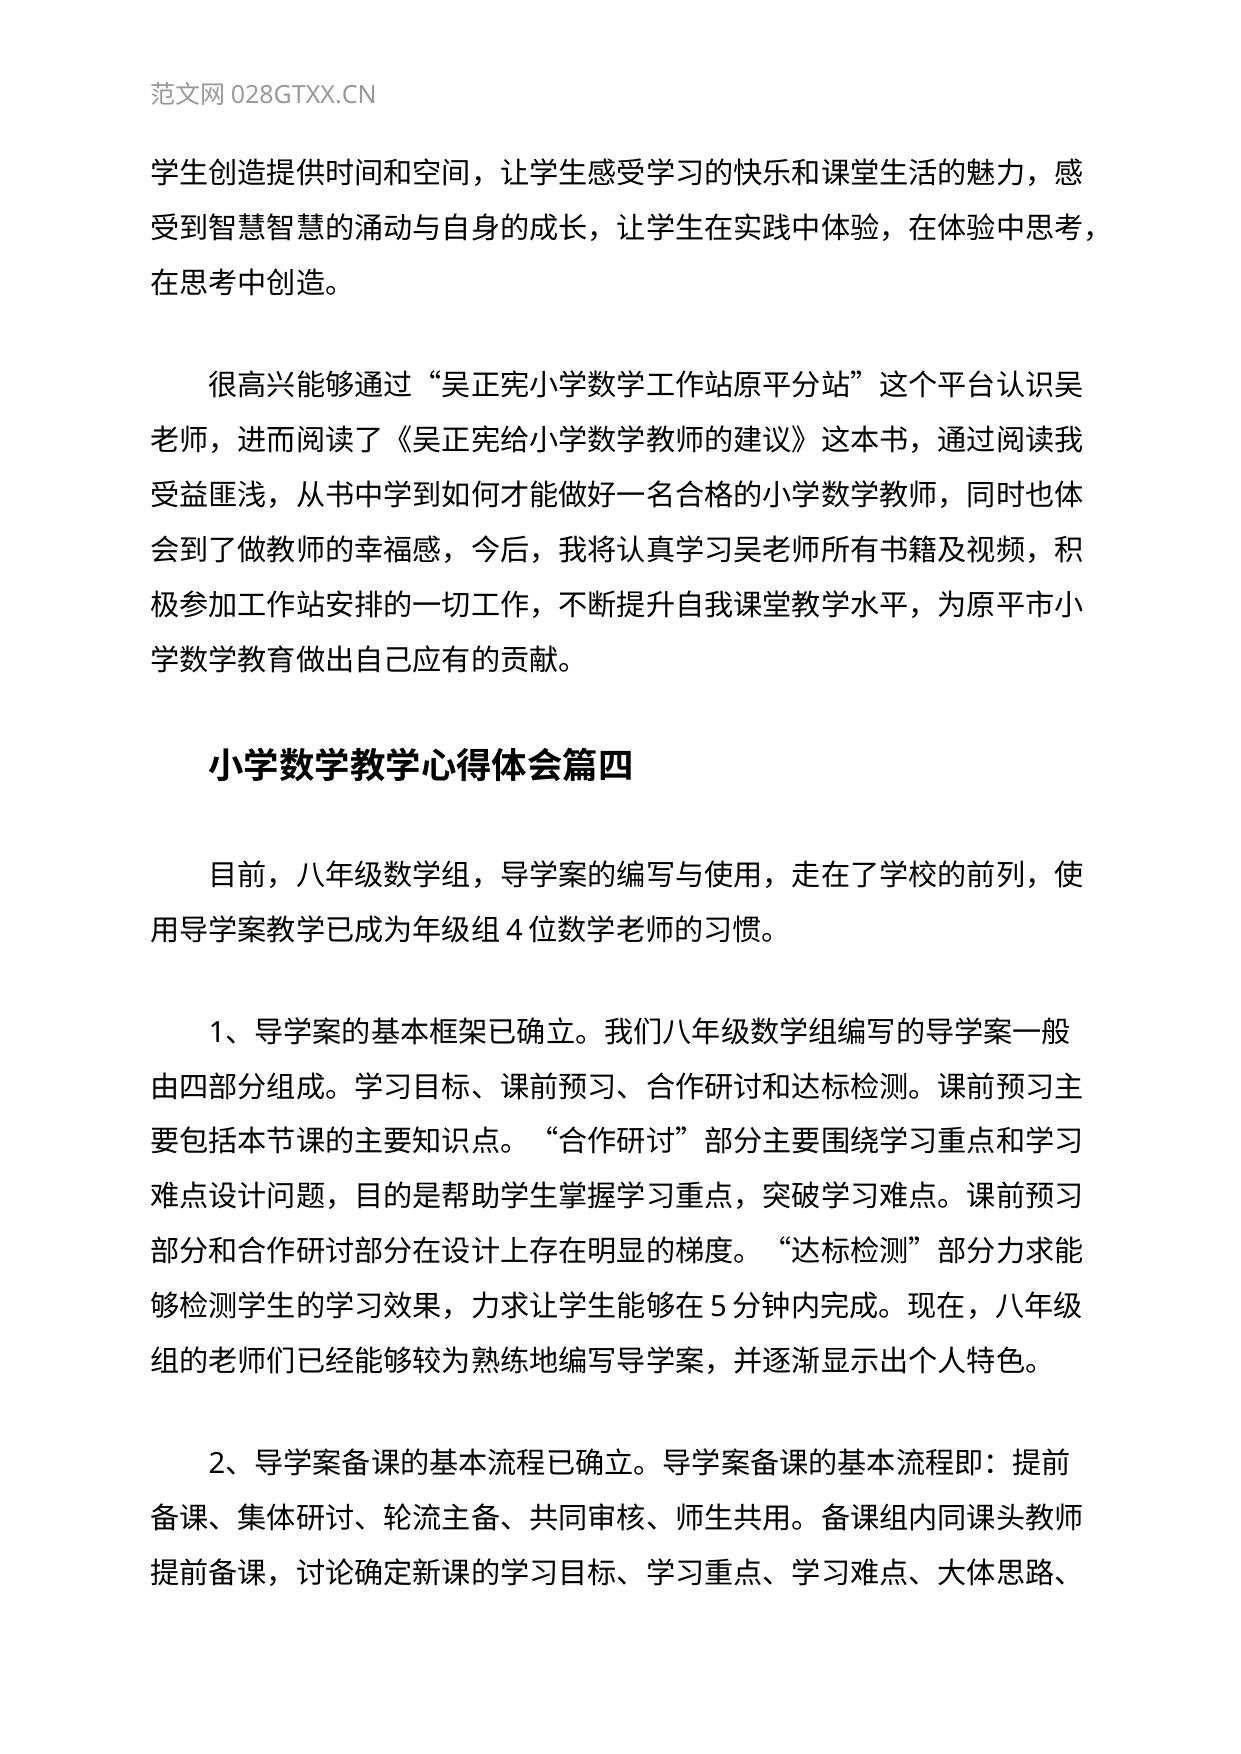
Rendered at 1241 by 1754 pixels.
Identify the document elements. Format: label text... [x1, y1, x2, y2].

text 小学数学教学心得体会篇四 [150, 738, 1090, 789]
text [150, 150, 1090, 302]
text 目前，八年级数学组，导学案的编写与使用，走在了学校的前列，使用导学案教学已成为年级组4位数学老师的习惯。 [150, 851, 1090, 948]
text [150, 1439, 1090, 1592]
text 1、导学案的基本框架已确立。我们八年级数学组编写的导学案一般由四部分组成。学习目标、课前预习、合作研讨和达标检测。课前预习主要包括本节课的主要知识点。“合作研讨”部分主要围绕学习重点和学习难点设计问题，目的是帮助学生掌握学习重点，突破学习难点。课前预习部分和合作研讨部分在设计上存在明显的梯度。“达标检测”部分力求能够检测学生的学习效果，力求让学生能够在5分钟内完成。现在，八年级组的老师们已经能够较为熟练地编写导学案，并逐渐显示出个人特色。 [150, 1008, 1090, 1380]
text 很高兴能够通过“吴正宪小学数学工作站原平分站”这个平台认识吴老师，进而阅读了《吴正宪给小学数学教师的建议》这本书，通过阅读我受益匪浅，从书中学到如何才能做好一名合格的小学数学教师，同时也体会到了做教师的幸福感，今后，我将认真学习吴老师所有书籍及视频，积极参加工作站安排的一切工作，不断提升自我课堂教学水平，为原平市小学数学教育做出自己应有的贡献。 [150, 362, 1090, 678]
